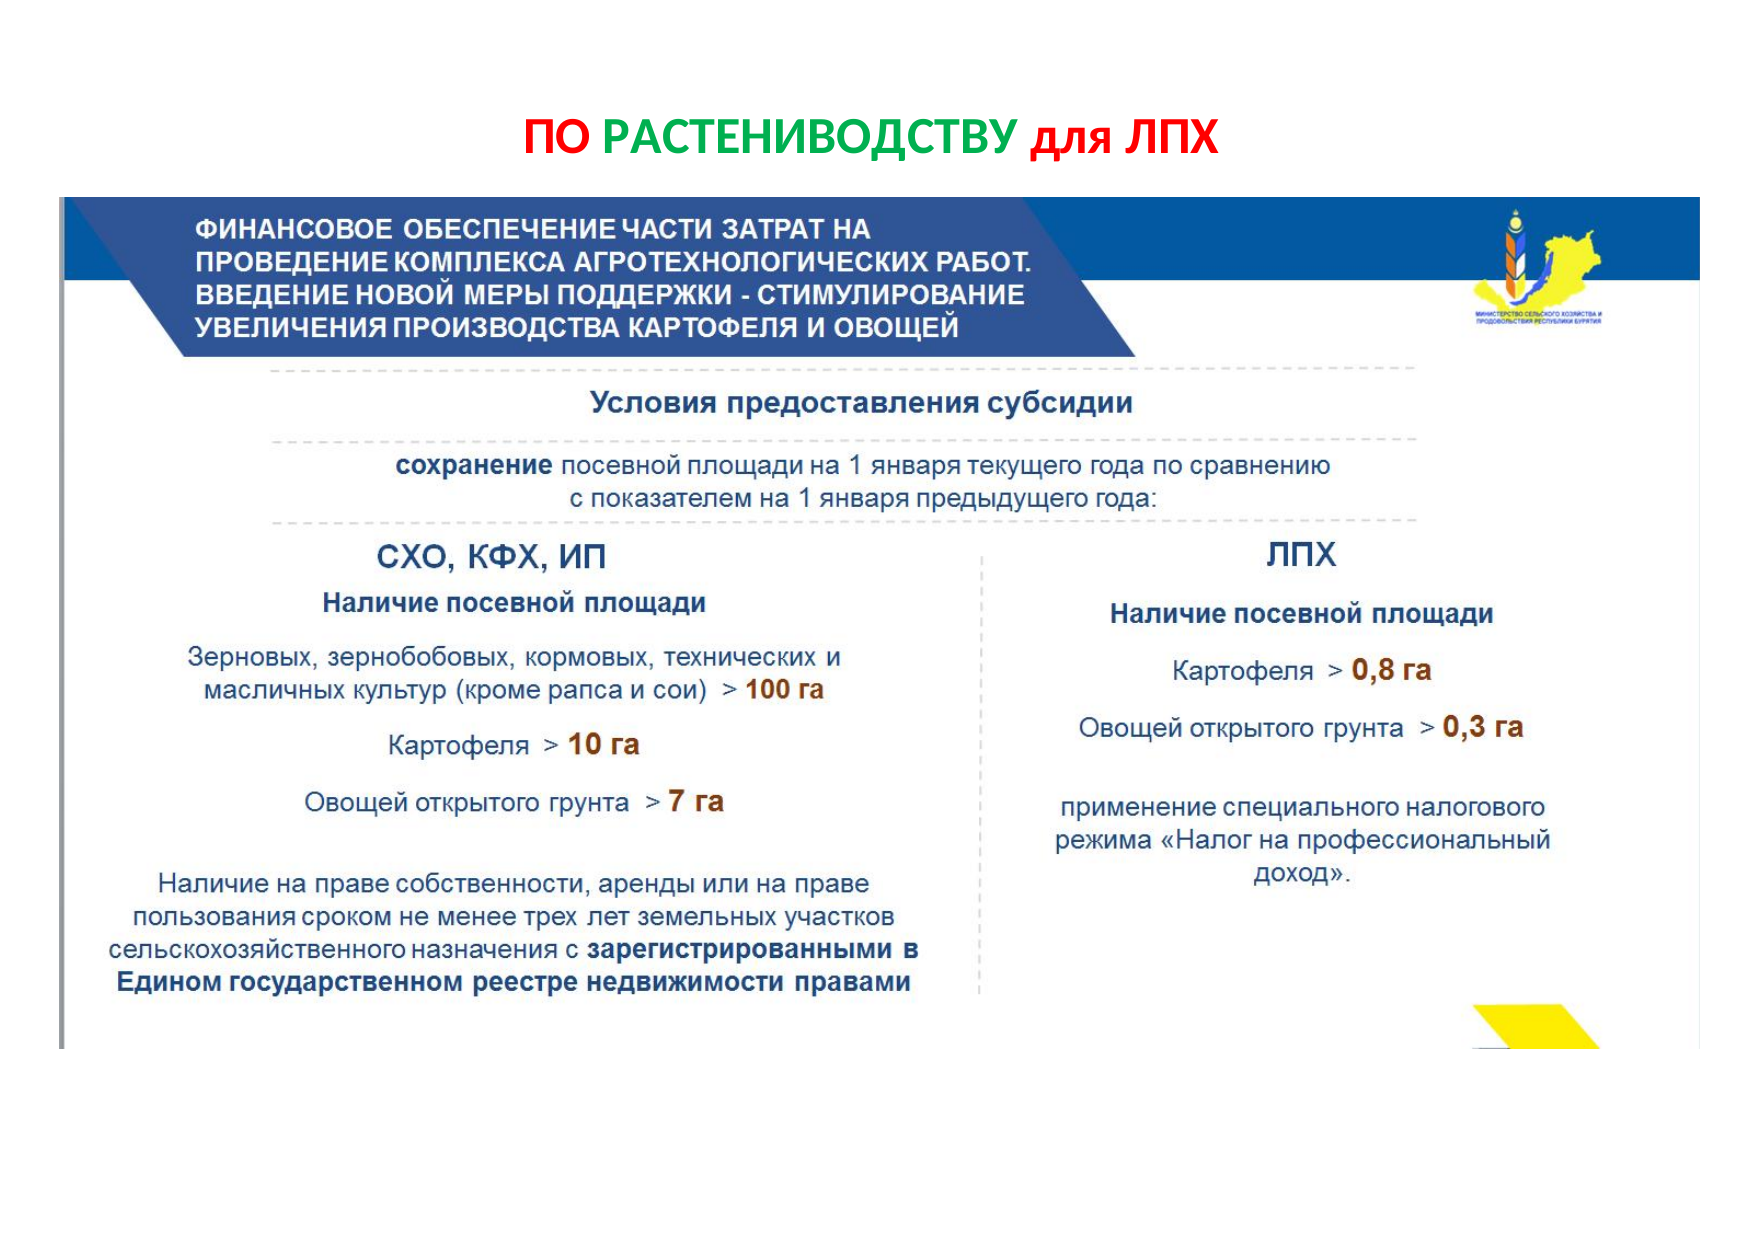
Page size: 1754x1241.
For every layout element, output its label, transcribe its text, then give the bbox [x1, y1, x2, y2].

picture [59, 197, 1700, 1049]
text ПО РАСТЕНИВОДСТВУ для ЛПХ [59, 103, 1683, 167]
